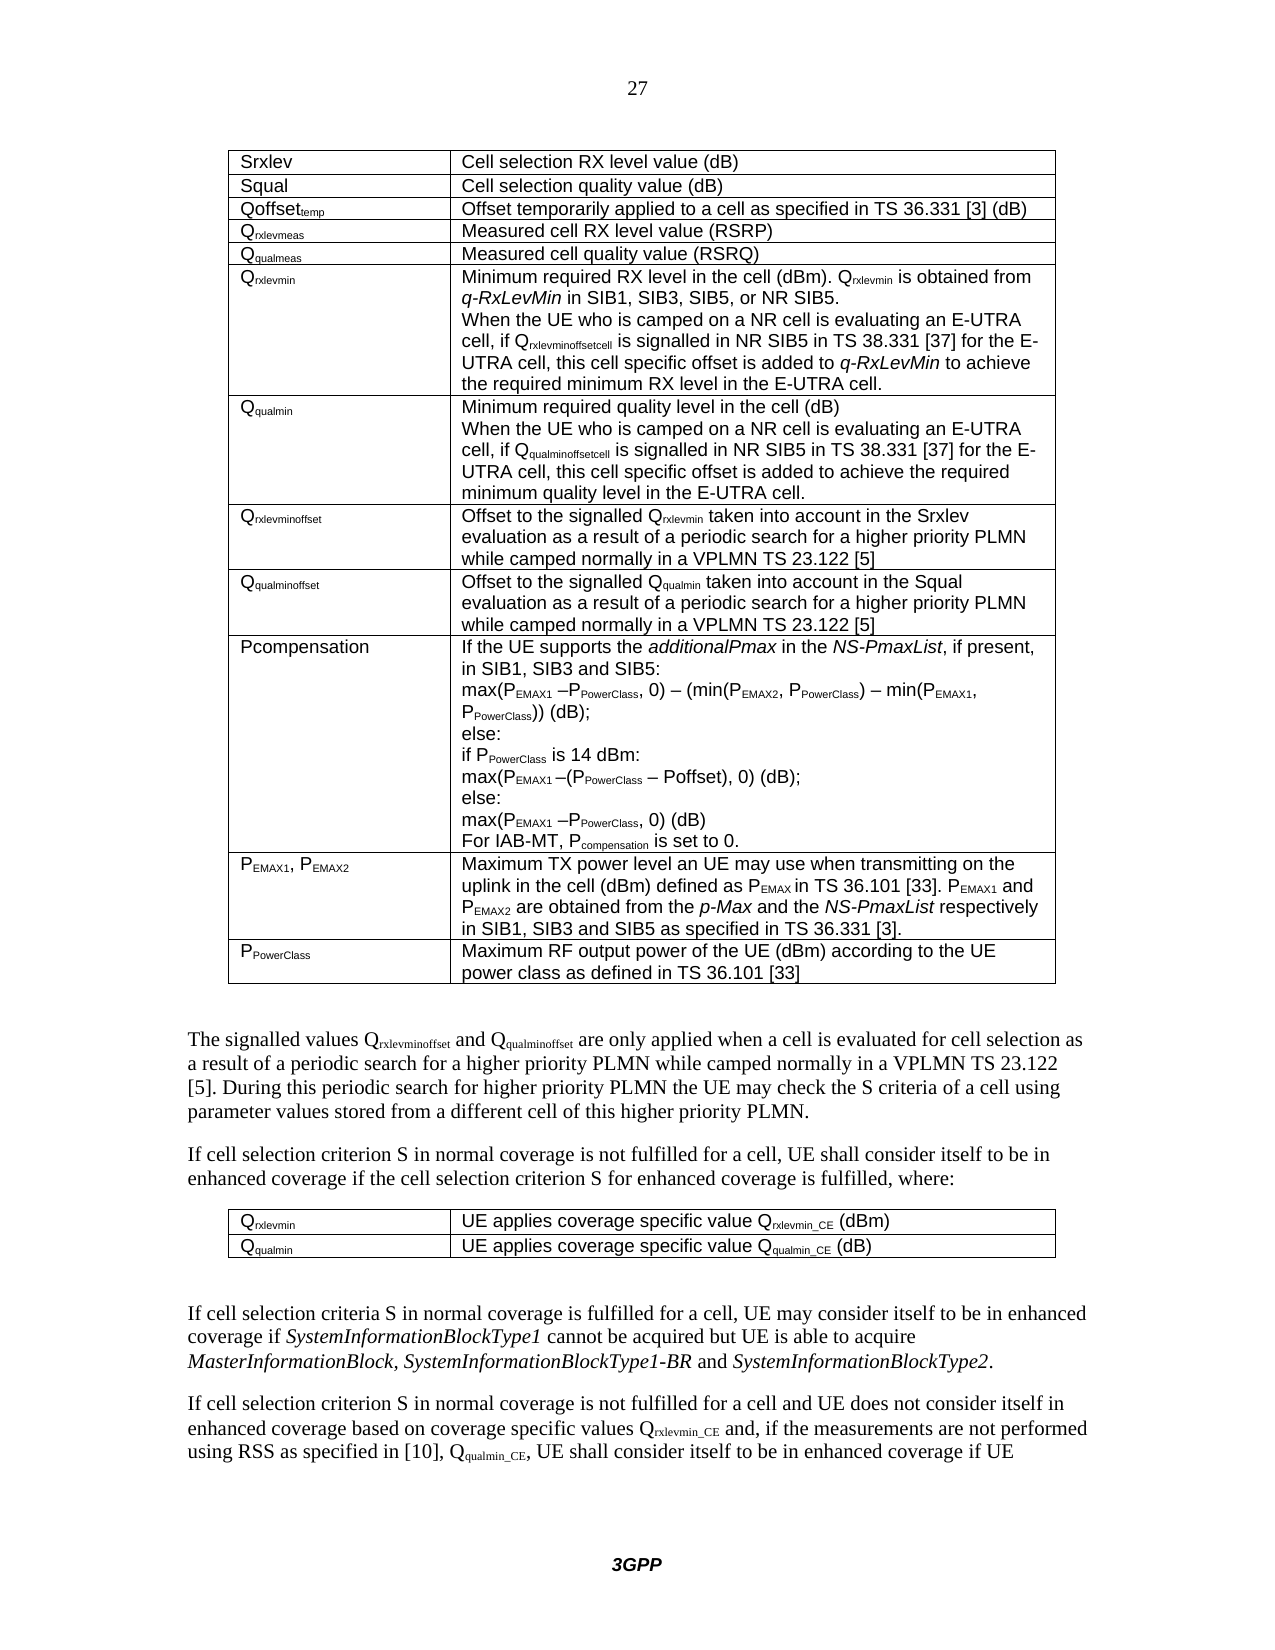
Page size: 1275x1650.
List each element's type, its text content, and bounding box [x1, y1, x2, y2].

table_cell Pcompensation [229, 636, 450, 852]
table_header UE applies coverage specific value Qrxlevmin_CE (dBm) [451, 1210, 1055, 1234]
table_cell Qrxlevminoffset [229, 505, 450, 569]
table_cell Minimum required RX level in the cell (dBm). Qrxlevmin is obtained from q-RxLevMin in SIB1, SIB3, SIB5, or NR SIB5. When the UE who is camped on a NR cell is evaluating an E-UTRA cell, if Qrxlevminoffsetcell is signalled in NR SIB5 in TS 38.331 [37] for the E-UTRA cell, this cell specific offset is added to q-RxLevMin to achieve the required minimum RX level in the E-UTRA cell. [451, 265, 1055, 395]
text If cell selection criterion S in normal coverage is not fulfilled for a cell, UE shall consider itself to be in enhanced coverage if the cell selection criterion S for enhanced coverage is fulfilled, where: [187, 1142, 1087, 1190]
table_cell PEMAX1, PEMAX2 [229, 853, 450, 939]
table_cell Minimum required quality level in the cell (dB) When the UE who is camped on a NR cell is evaluating an E-UTRA cell, if Qqualminoffsetcell is signalled in NR SIB5 in TS 38.331 [37] for the E-UTRA cell, this cell specific offset is added to achieve the required minimum quality level in the E-UTRA cell. [451, 396, 1055, 504]
table_cell Qrxlevmin [229, 265, 450, 395]
table_cell Qqualmeas [229, 243, 450, 264]
table_cell Qoffsettemp [229, 198, 450, 219]
table_cell Qqualminoffset [229, 570, 450, 635]
table_header Qrxlevmin [229, 1210, 450, 1234]
table_header Cell selection RX level value (dB) [451, 151, 1055, 174]
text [187, 1391, 1087, 1463]
table_cell Offset to the signalled Qqualmin taken into account in the Squal evaluation as a result of a periodic search for a higher priority PLMN while camped normally in a VPLMN TS 23.122 [5] [451, 570, 1055, 635]
table_cell Measured cell quality value (RSRQ) [451, 243, 1055, 264]
table_cell UE applies coverage specific value Qqualmin_CE (dB) [451, 1235, 1055, 1257]
table_cell If the UE supports the additionalPmax in the NS-PmaxList, if present, in SIB1, SIB3 and SIB5: max(PEMAX1 –PPowerClass, 0) – (min(PEMAX2, PPowerClass) – min(PEMAX1, PPowerClass)) (dB); else: if PPowerClass is 14 dBm: max(PEMAX1 –(PPowerClass – Poffset), 0) (dB); else: max(PEMAX1 –PPowerClass, 0) (dB) For IAB-MT, Pcompensation is set to 0. [451, 636, 1055, 852]
table_cell Maximum TX power level an UE may use when transmitting on the uplink in the cell (dBm) defined as PEMAX in TS 36.101 [33]. PEMAX1 and PEMAX2 are obtained from the p-Max and the NS-PmaxList respectively in SIB1, SIB3 and SIB5 as specified in TS 36.331 [3]. [451, 853, 1055, 939]
table_cell Cell selection quality value (dB) [451, 175, 1055, 197]
text The signalled values Qrxlevminoffset and Qqualminoffset are only applied when a cell is evaluated for cell selection as a result of a periodic search for a higher priority PLMN while camped normally in a VPLMN TS 23.122 [5]. During this periodic search for higher priority PLMN the UE may check the S criteria of a cell using parameter values stored from a different cell of this higher priority PLMN. [187, 1027, 1087, 1123]
table_cell Measured cell RX level value (RSRP) [451, 220, 1055, 242]
text If cell selection criteria S in normal coverage is fulfilled for a cell, UE may consider itself to be in enhanced coverage if SystemInformationBlockType1 cannot be acquired but UE is able to acquire MasterInformationBlock, SystemInformationBlockType1-BR and SystemInformationBlockType2. [187, 1300, 1087, 1373]
table_cell Maximum RF output power of the UE (dBm) according to the UE power class as defined in TS 36.101 [33] [451, 940, 1055, 983]
table_cell Qqualmin [229, 396, 450, 504]
table_header Srxlev [229, 151, 450, 174]
table_cell Offset to the signalled Qrxlevmin taken into account in the Srxlev evaluation as a result of a periodic search for a higher priority PLMN while camped normally in a VPLMN TS 23.122 [5] [451, 505, 1055, 569]
table_cell PPowerClass [229, 940, 450, 983]
table_cell Qrxlevmeas [229, 220, 450, 242]
table_cell Squal [229, 175, 450, 197]
table_cell Qqualmin [229, 1235, 450, 1257]
table_cell Offset temporarily applied to a cell as specified in TS 36.331 [3] (dB) [451, 198, 1055, 219]
